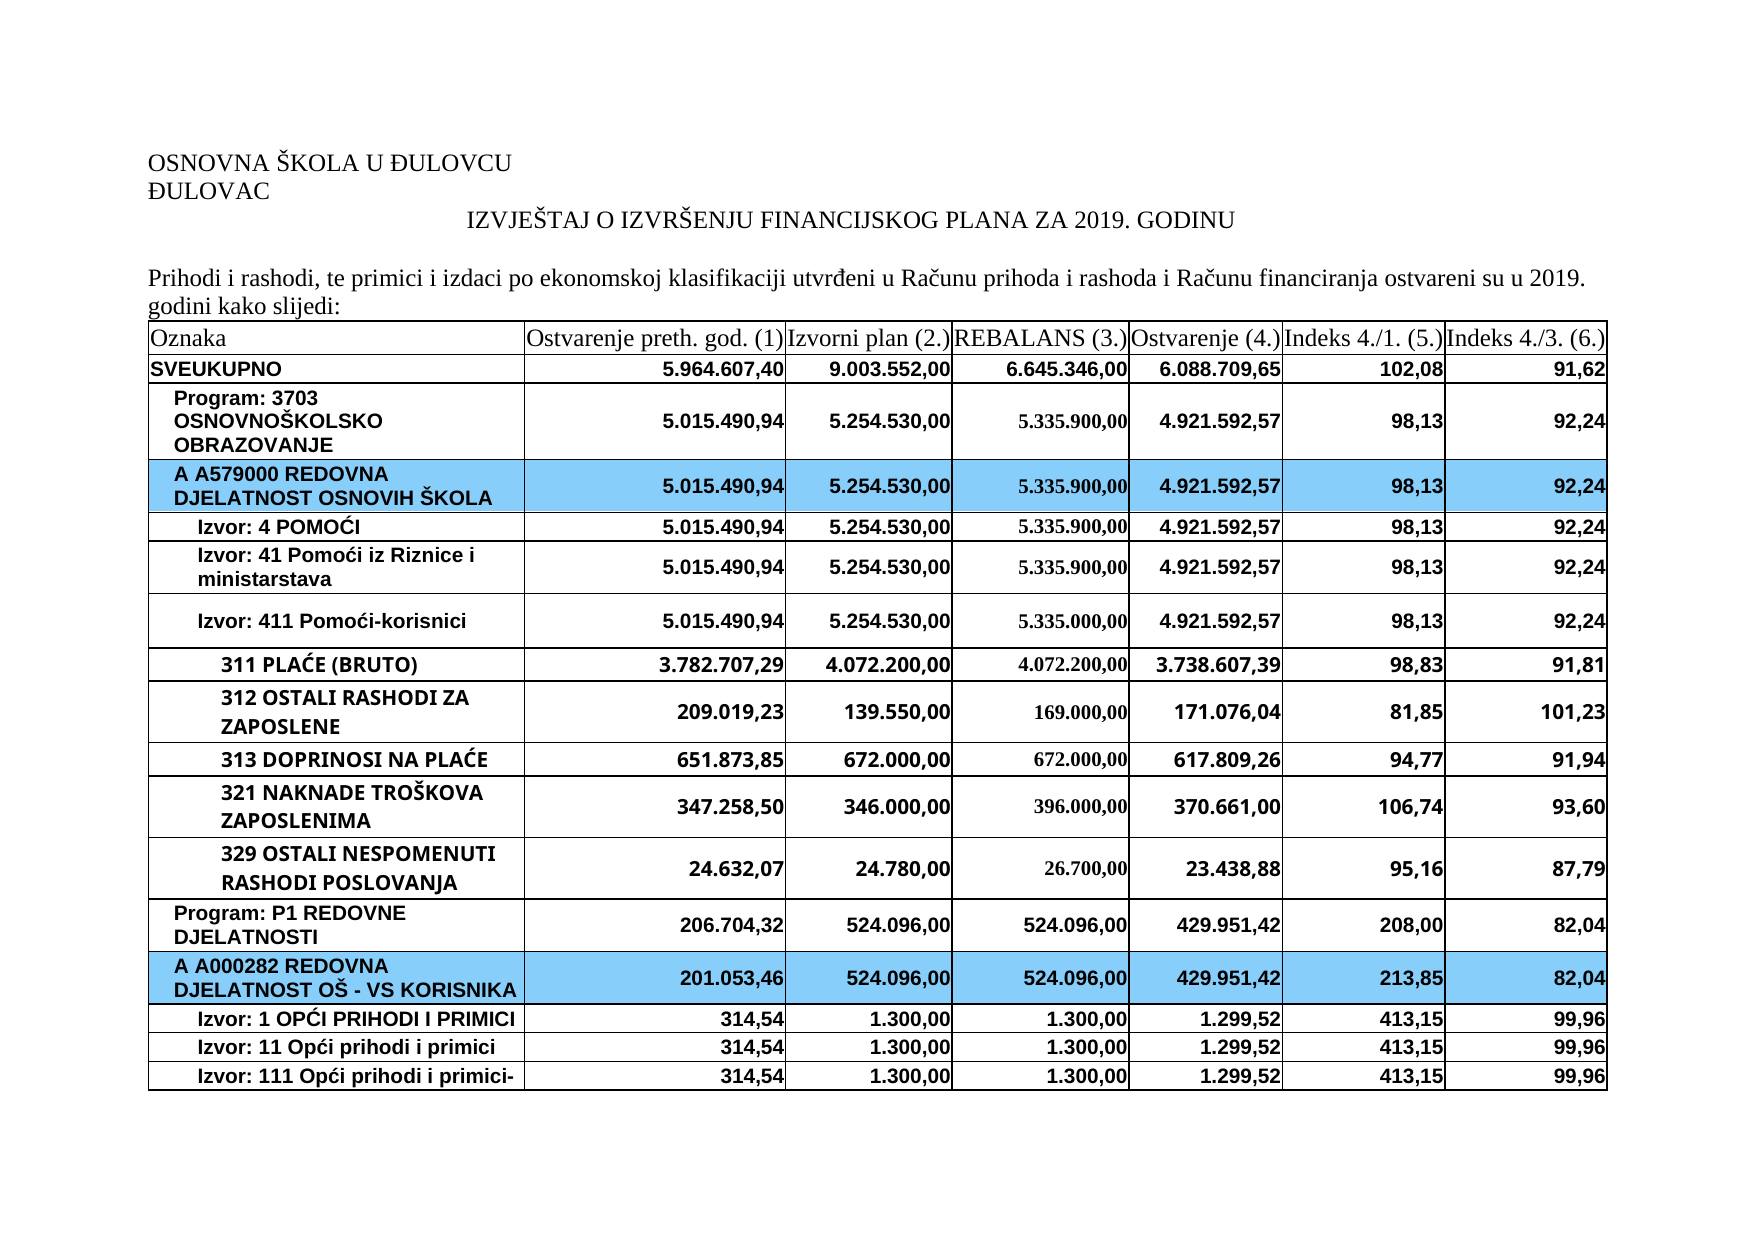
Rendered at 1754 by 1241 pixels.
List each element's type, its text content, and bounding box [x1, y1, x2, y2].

table_cell 321 NAKNADE TROŠKOVA ZAPOSLENIMA [149, 777, 524, 836]
table_header Ostvarenje preth. god. (1) [525, 322, 785, 353]
text ĐULOVAC [148, 176, 1606, 205]
table_header Oznaka [149, 322, 524, 353]
table_cell 4.921.592,57 [1130, 513, 1282, 540]
table_cell 92,24 [1446, 513, 1606, 540]
table_cell 1.299,52 [1130, 1062, 1282, 1089]
table_cell 98,13 [1283, 594, 1444, 647]
table_cell 370.661,00 [1130, 777, 1282, 836]
table_cell 5.254.530,00 [786, 594, 951, 647]
table_cell 314,54 [525, 1062, 785, 1089]
table_cell 617.809,26 [1130, 743, 1282, 775]
table_cell 5.015.490,94 [525, 542, 785, 593]
table_cell 413,15 [1283, 1033, 1444, 1061]
table_cell 5.254.530,00 [786, 513, 951, 540]
table_cell 4.921.592,57 [1130, 384, 1282, 459]
table_cell 3.738.607,39 [1130, 649, 1282, 680]
table_cell 1.300,00 [786, 1062, 951, 1089]
table_header Izvorni plan (2.) [786, 322, 951, 353]
table_cell 1.299,52 [1130, 1005, 1282, 1032]
table_header Indeks 4./3. (6.) [1446, 322, 1606, 353]
table_cell 4.072.200,00 [953, 649, 1128, 680]
table_cell 201.053,46 [525, 952, 785, 1003]
table_cell 524.096,00 [953, 900, 1128, 951]
table_cell 311 PLAĆE (BRUTO) [149, 649, 524, 680]
table_cell 5.335.900,00 [953, 460, 1128, 511]
table_cell 1.300,00 [953, 1062, 1128, 1089]
table_cell 209.019,23 [525, 682, 785, 742]
table_cell 524.096,00 [953, 952, 1128, 1003]
table_cell 1.299,52 [1130, 1033, 1282, 1061]
table_cell 5.335.900,00 [953, 384, 1128, 459]
table_cell Program: P1 REDOVNE DJELATNOSTI [149, 900, 524, 951]
table_cell 5.015.490,94 [525, 513, 785, 540]
table_cell 98,13 [1283, 542, 1444, 593]
table_cell 672.000,00 [953, 743, 1128, 775]
table_cell 98,13 [1283, 384, 1444, 459]
table_cell 313 DOPRINOSI NA PLAĆE [149, 743, 524, 775]
table_cell 94,77 [1283, 743, 1444, 775]
table_cell 213,85 [1283, 952, 1444, 1003]
table_cell 4.921.592,57 [1130, 460, 1282, 511]
table_cell 106,74 [1283, 777, 1444, 836]
table_header REBALANS (3.) [953, 322, 1128, 353]
table_cell 24.780,00 [786, 838, 951, 898]
table_cell 6.645.346,00 [953, 355, 1128, 382]
table_cell 9.003.552,00 [786, 355, 951, 382]
text OSNOVNA ŠKOLA U ĐULOVCU [148, 148, 1606, 176]
table_cell 91,94 [1446, 743, 1606, 775]
table_cell 5.015.490,94 [525, 594, 785, 647]
table_cell 139.550,00 [786, 682, 951, 742]
table_cell 87,79 [1446, 838, 1606, 898]
table_cell 413,15 [1283, 1005, 1444, 1032]
table_cell 1.300,00 [953, 1033, 1128, 1061]
table_cell 4.072.200,00 [786, 649, 951, 680]
table_cell 6.088.709,65 [1130, 355, 1282, 382]
table_cell 347.258,50 [525, 777, 785, 836]
table_cell Izvor: 11 Opći prihodi i primici [149, 1033, 524, 1061]
table_cell 396.000,00 [953, 777, 1128, 836]
table_cell Izvor: 41 Pomoći iz Riznice i ministarstava [149, 542, 524, 593]
table_cell 5.335.900,00 [953, 542, 1128, 593]
table_cell 91,81 [1446, 649, 1606, 680]
table_header Indeks 4./1. (5.) [1283, 322, 1444, 353]
table_cell 413,15 [1283, 1062, 1444, 1089]
table_cell 92,24 [1446, 384, 1606, 459]
table_cell 429.951,42 [1130, 952, 1282, 1003]
table_cell 312 OSTALI RASHODI ZA ZAPOSLENE [149, 682, 524, 742]
table_cell 4.921.592,57 [1130, 542, 1282, 593]
table_cell 329 OSTALI NESPOMENUTI RASHODI POSLOVANJA [149, 838, 524, 898]
table_cell 98,83 [1283, 649, 1444, 680]
table_cell 5.964.607,40 [525, 355, 785, 382]
table_cell 5.335.900,00 [953, 513, 1128, 540]
table_cell 651.873,85 [525, 743, 785, 775]
table_header Ostvarenje (4.) [1130, 322, 1282, 353]
table_cell Izvor: 411 Pomoći-korisnici [149, 594, 524, 647]
table_cell 346.000,00 [786, 777, 951, 836]
table_cell 4.921.592,57 [1130, 594, 1282, 647]
table_cell 24.632,07 [525, 838, 785, 898]
table_cell 672.000,00 [786, 743, 951, 775]
table_cell 81,85 [1283, 682, 1444, 742]
table_cell 5.335.000,00 [953, 594, 1128, 647]
table_cell 206.704,32 [525, 900, 785, 951]
table_cell 82,04 [1446, 952, 1606, 1003]
table_cell 95,16 [1283, 838, 1444, 898]
table_cell 208,00 [1283, 900, 1444, 951]
table_cell 5.015.490,94 [525, 384, 785, 459]
table_cell 1.300,00 [953, 1005, 1128, 1032]
table_cell 92,24 [1446, 460, 1606, 511]
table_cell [149, 1062, 524, 1089]
table_cell 101,23 [1446, 682, 1606, 742]
table_cell 82,04 [1446, 900, 1606, 951]
table_cell 5.254.530,00 [786, 460, 951, 511]
table_cell 171.076,04 [1130, 682, 1282, 742]
table_cell SVEUKUPNO [149, 355, 524, 382]
table_cell 102,08 [1283, 355, 1444, 382]
table_cell 524.096,00 [786, 900, 951, 951]
table_cell 93,60 [1446, 777, 1606, 836]
table_cell 99,96 [1446, 1005, 1606, 1032]
table_cell Izvor: 1 OPĆI PRIHODI I PRIMICI [149, 1005, 524, 1032]
table_cell 91,62 [1446, 355, 1606, 382]
table_cell 524.096,00 [786, 952, 951, 1003]
table_cell 1.300,00 [786, 1005, 951, 1032]
table_cell 5.254.530,00 [786, 542, 951, 593]
table_cell 169.000,00 [953, 682, 1128, 742]
table_cell 98,13 [1283, 513, 1444, 540]
table_cell 314,54 [525, 1033, 785, 1061]
table_cell A A579000 REDOVNA DJELATNOST OSNOVIH ŠKOLA [149, 460, 524, 511]
table_cell 92,24 [1446, 542, 1606, 593]
table_cell 26.700,00 [953, 838, 1128, 898]
table_cell 99,96 [1446, 1062, 1606, 1089]
table_cell 92,24 [1446, 594, 1606, 647]
table_cell 1.300,00 [786, 1033, 951, 1061]
table_cell 314,54 [525, 1005, 785, 1032]
table_cell 3.782.707,29 [525, 649, 785, 680]
text IZVJEŠTAJ O IZVRŠENJU FINANCIJSKOG PLANA ZA 2019. GODINU [148, 205, 1606, 234]
table_cell 99,96 [1446, 1033, 1606, 1061]
table_cell 98,13 [1283, 460, 1444, 511]
table_cell Izvor: 4 POMOĆI [149, 513, 524, 540]
table_cell 5.254.530,00 [786, 384, 951, 459]
table_cell 5.015.490,94 [525, 460, 785, 511]
table_cell A A000282 REDOVNA DJELATNOST OŠ - VS KORISNIKA [149, 952, 524, 1003]
table_cell 23.438,88 [1130, 838, 1282, 898]
table_cell 429.951,42 [1130, 900, 1282, 951]
table_cell Program: 3703 OSNOVNOŠKOLSKO OBRAZOVANJE [149, 384, 524, 459]
text Prihodi i rashodi, te primici i izdaci po ekonomskoj klasifikaciji utvrđeni u Računu prihoda i rashoda i Računu financiranja ostvareni su u 2019. godini kako slijedi: [148, 263, 1606, 320]
